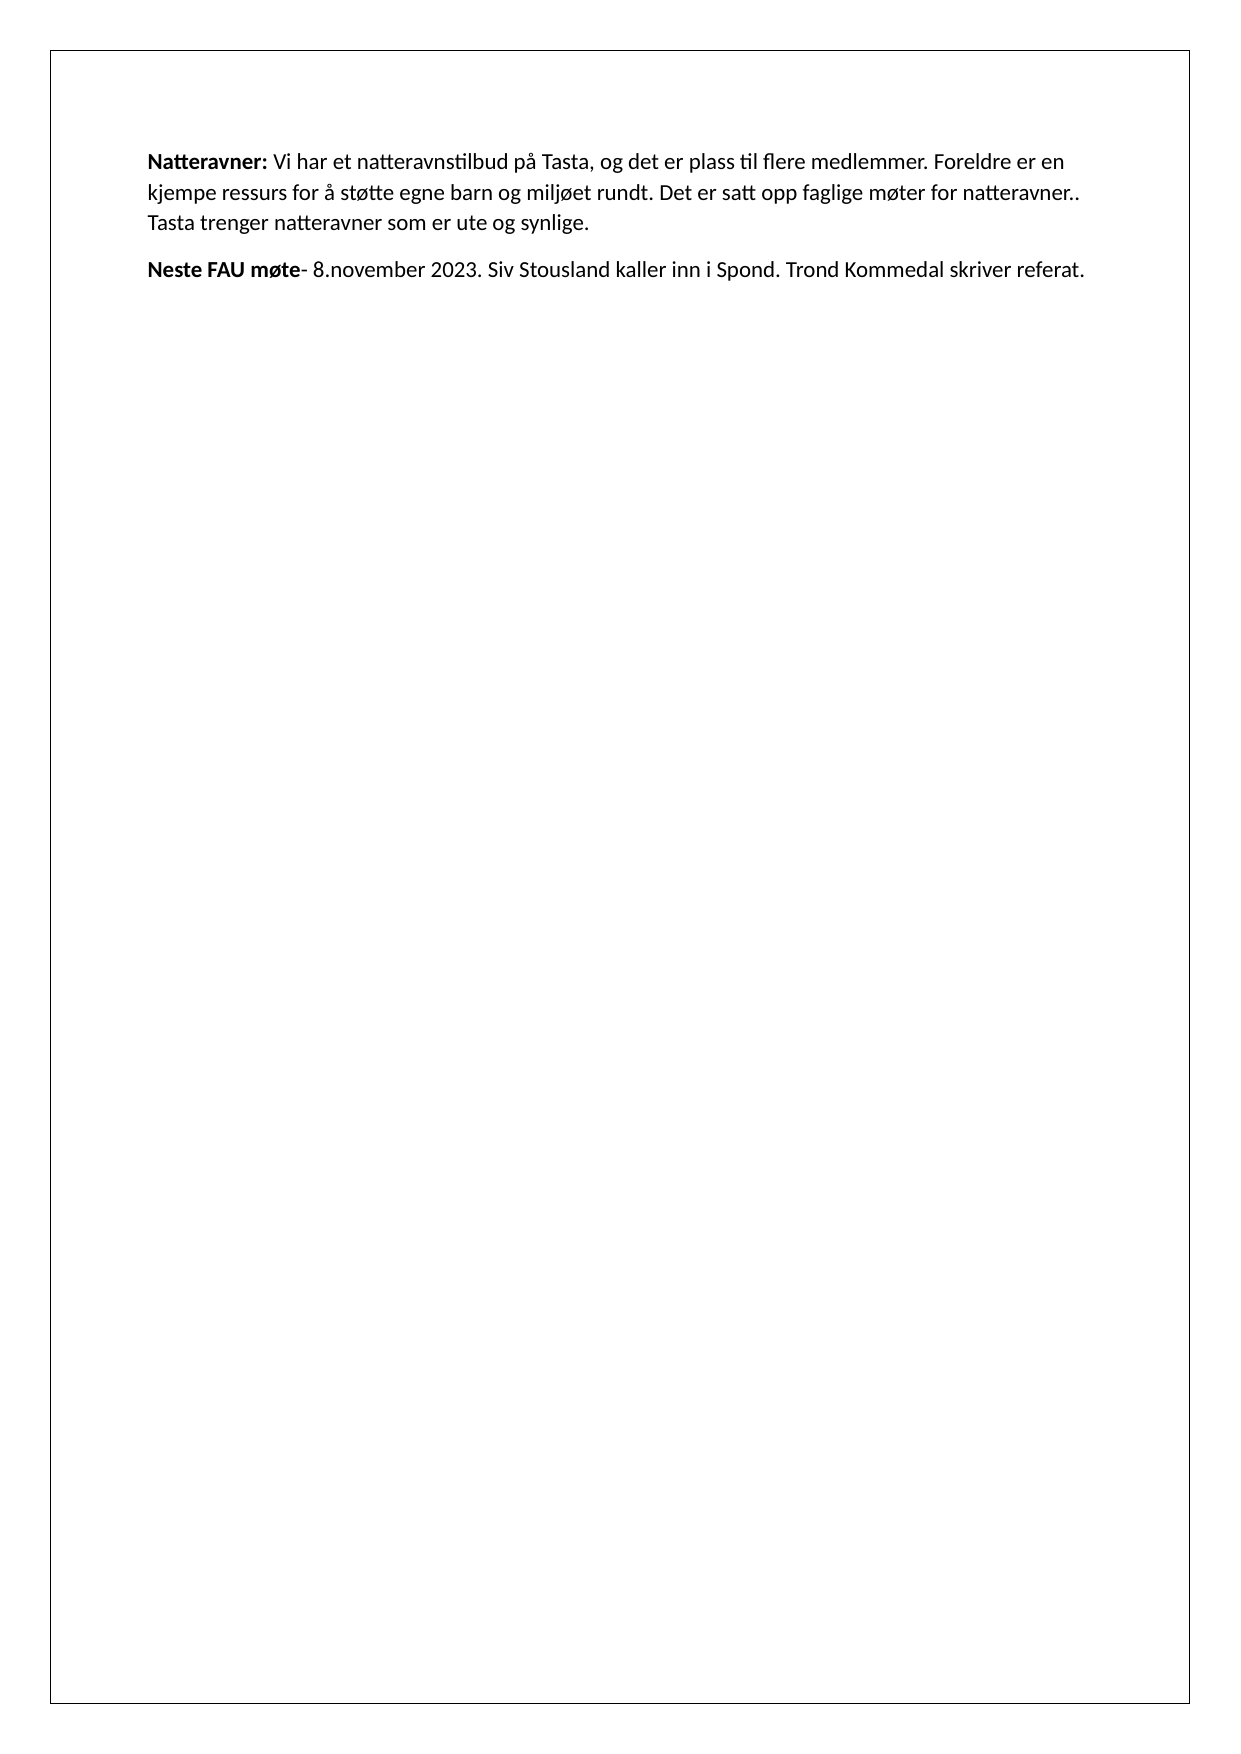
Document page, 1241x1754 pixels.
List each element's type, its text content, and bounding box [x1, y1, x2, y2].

text Natteravner: Vi har et natteravnstilbud på Tasta, og det er plass til flere medlemmer. Foreldre er en kjempe ressurs for å støtte egne barn og miljøet rundt. Det er satt opp faglige møter for natteravner.. Tasta trenger natteravner som er ute og synlige. [147, 147, 1093, 236]
text Neste FAU møte- 8.november 2023. Siv Stousland kaller inn i Spond. Trond Kommedal skriver referat. [147, 255, 1093, 283]
